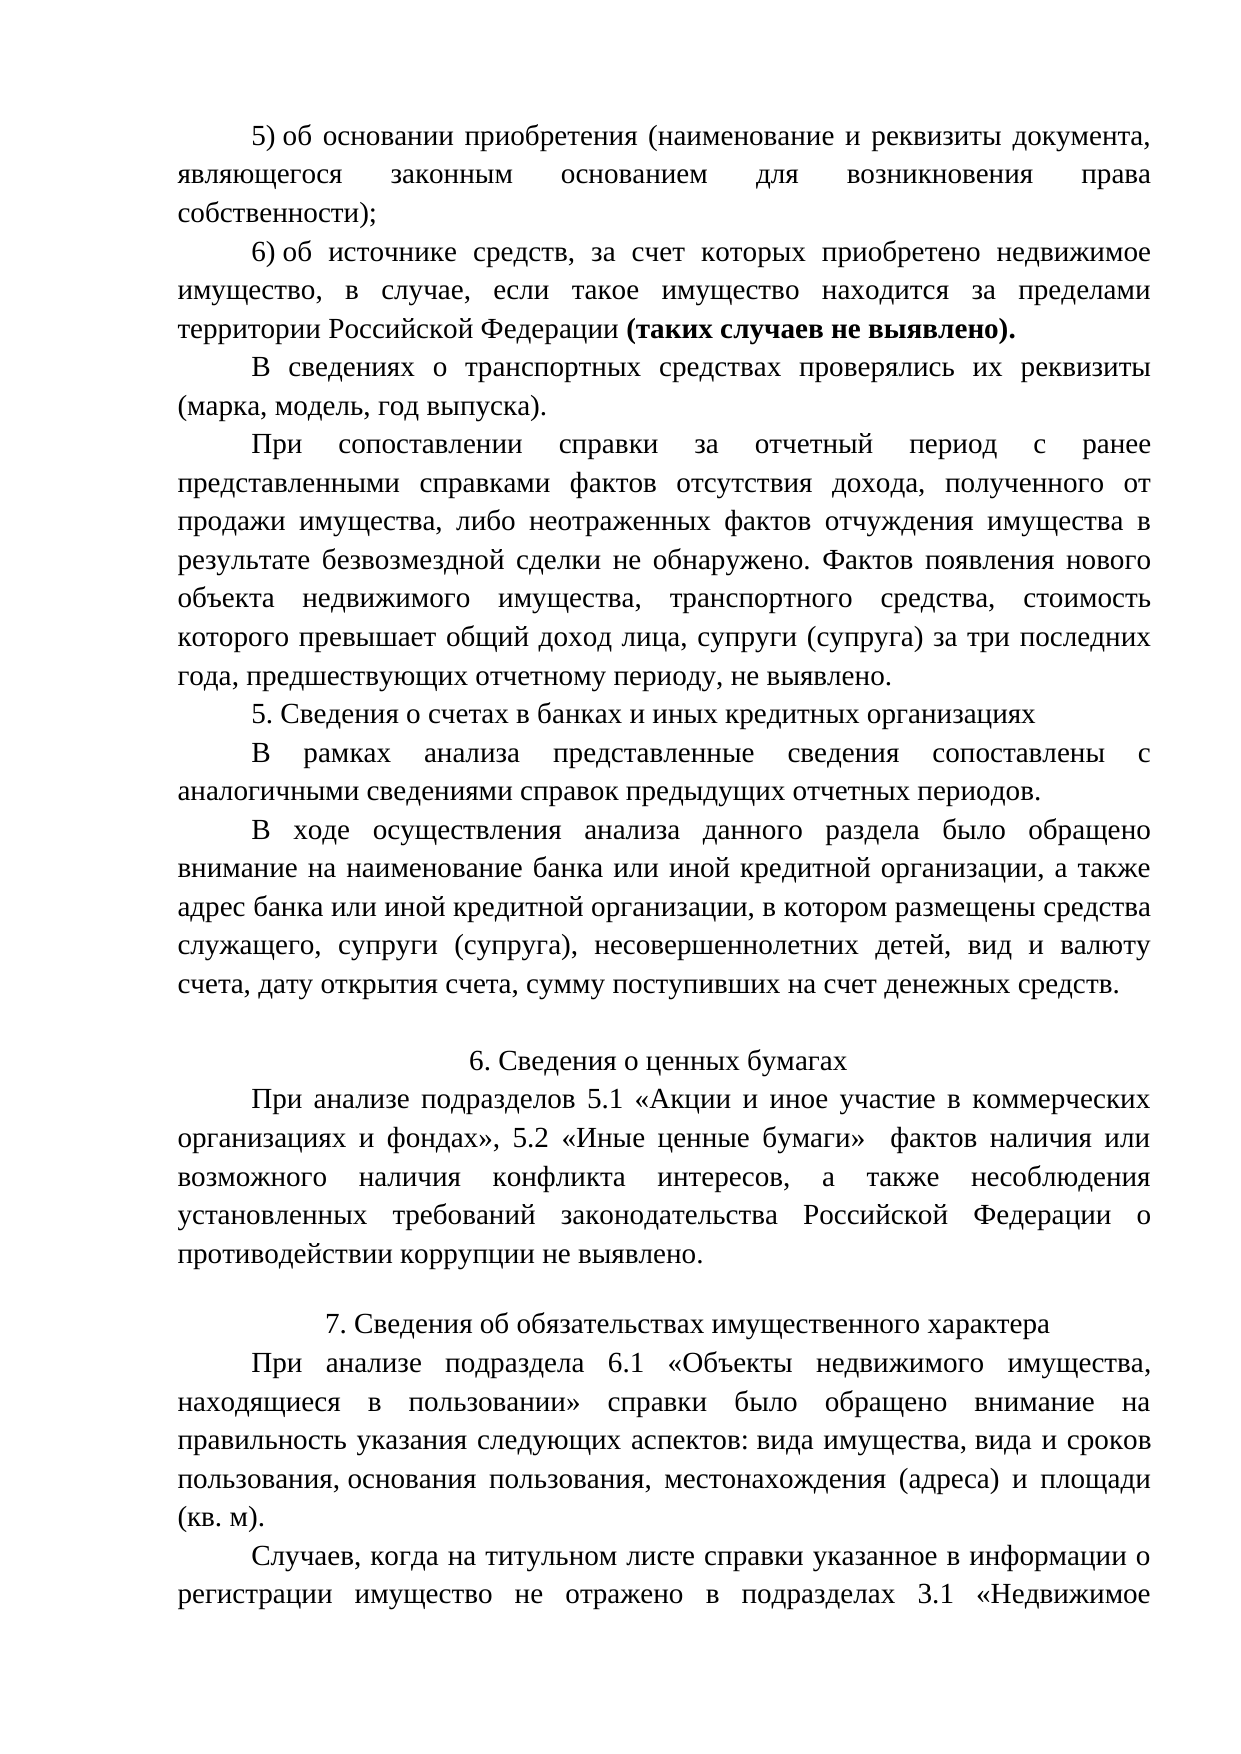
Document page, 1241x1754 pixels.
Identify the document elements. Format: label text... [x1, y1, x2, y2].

text 6. Сведения о ценных бумагах [177, 1043, 1152, 1077]
text При анализе подразделов 5.1 «Акции и иное участие в коммерческих организациях и фондах», 5.2 «Иные ценные бумаги» фактов наличия или возможного наличия конфликта интересов, а также несоблюдения установленных требований законодательства Российской Федерации о противодействии коррупции не выявлено. [177, 1082, 1152, 1269]
text 6) об источнике средств, за счет которых приобретено недвижимое имущество, в случае, если такое имущество находится за пределами территории Российской Федерации (таких случаев не выявлено). [177, 234, 1152, 344]
text 5) об основании приобретения (наименование и реквизиты документа, являющегося законным основанием для возникновения права собственности); [177, 118, 1152, 229]
text В сведениях о транспортных средствах проверялись их реквизиты (марка, модель, год выпуска). [177, 349, 1152, 421]
text При анализе подраздела 6.1 «Объекты недвижимого имущества, находящиеся в пользовании» справки было обращено внимание на правильность указания следующих аспектов: вида имущества, вида и сроков пользования, основания пользования, местонахождения (адреса) и площади (кв. м). [177, 1345, 1152, 1533]
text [177, 1538, 1152, 1610]
text В ходе осуществления анализа данного раздела было обращено внимание на наименование банка или иной кредитной организации, а также адрес банка или иной кредитной организации, в котором размещены средства служащего, супруги (супруга), несовершеннолетних детей, вид и валюту счета, дату открытия счета, сумму поступивших на счет денежных средств. [177, 812, 1152, 999]
text 7. Сведения об обязательствах имущественного характера [251, 1307, 1152, 1340]
text 5. Сведения о счетах в банках и иных кредитных организациях [177, 696, 1152, 730]
text В рамках анализа представленные сведения сопоставлены с аналогичными сведениями справок предыдущих отчетных периодов. [177, 735, 1152, 807]
text При сопоставлении справки за отчетный период с ранее представленными справками фактов отсутствия дохода, полученного от продажи имущества, либо неотраженных фактов отчуждения имущества в результате безвозмездной сделки не обнаружено. Фактов появления нового объекта недвижимого имущества, транспортного средства, стоимость которого превышает общий доход лица, супруги (супруга) за три последних года, предшествующих отчетному периоду, не выявлено. [177, 426, 1152, 691]
